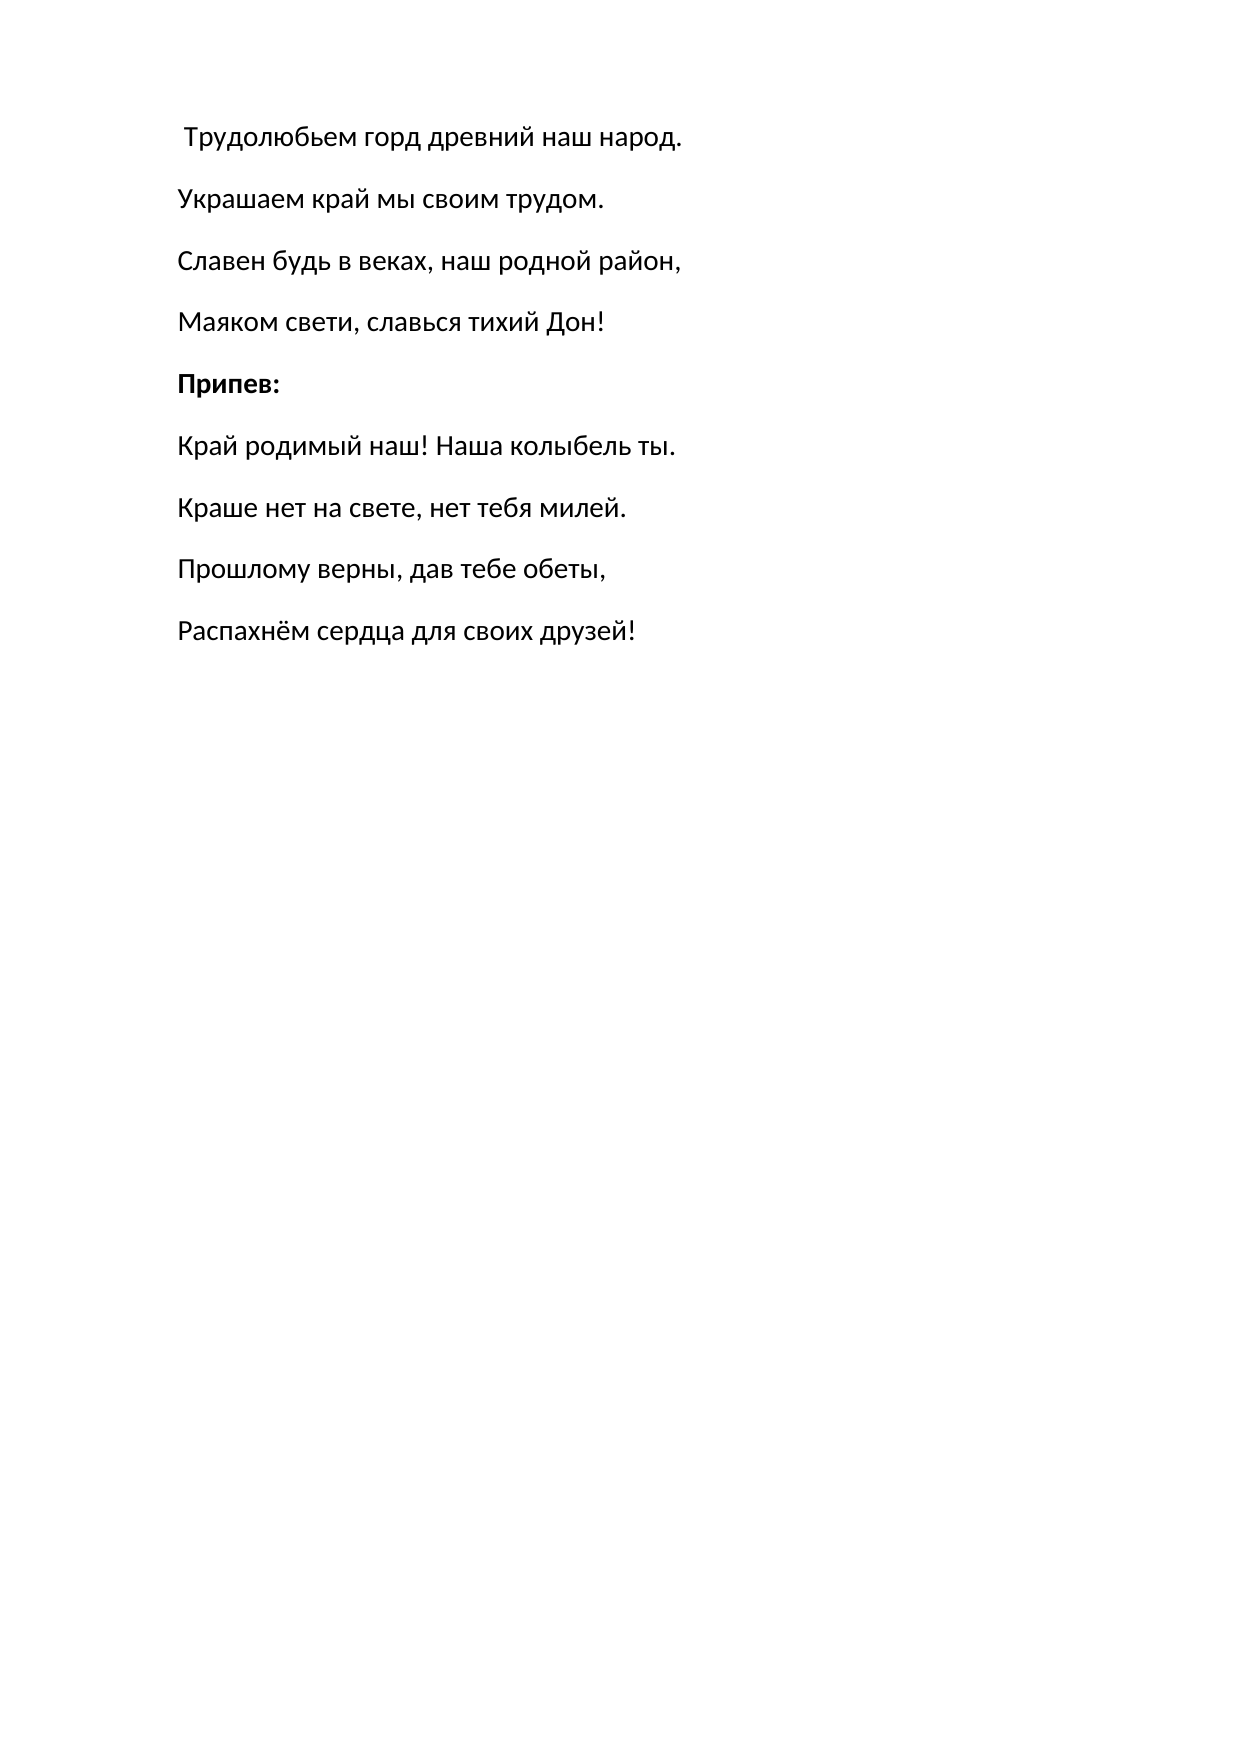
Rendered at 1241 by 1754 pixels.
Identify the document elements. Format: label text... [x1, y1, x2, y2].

text Украшаем край мы своим трудом. [177, 180, 1152, 216]
text Край родимый наш! Наша колыбель ты. [177, 427, 1152, 463]
text Припев: [177, 365, 1152, 401]
text Славен будь в веках, наш родной район, [177, 242, 1152, 277]
text Краше нет на свете, нет тебя милей. [177, 489, 1152, 524]
text Распахнём сердца для своих друзей! [177, 612, 1152, 648]
text Маяком свети, славься тихий Дон! [177, 303, 1152, 339]
text Прошлому верны, дав тебе обеты, [177, 551, 1152, 586]
text Трудолюбьем горд древний наш народ. [177, 118, 1152, 154]
